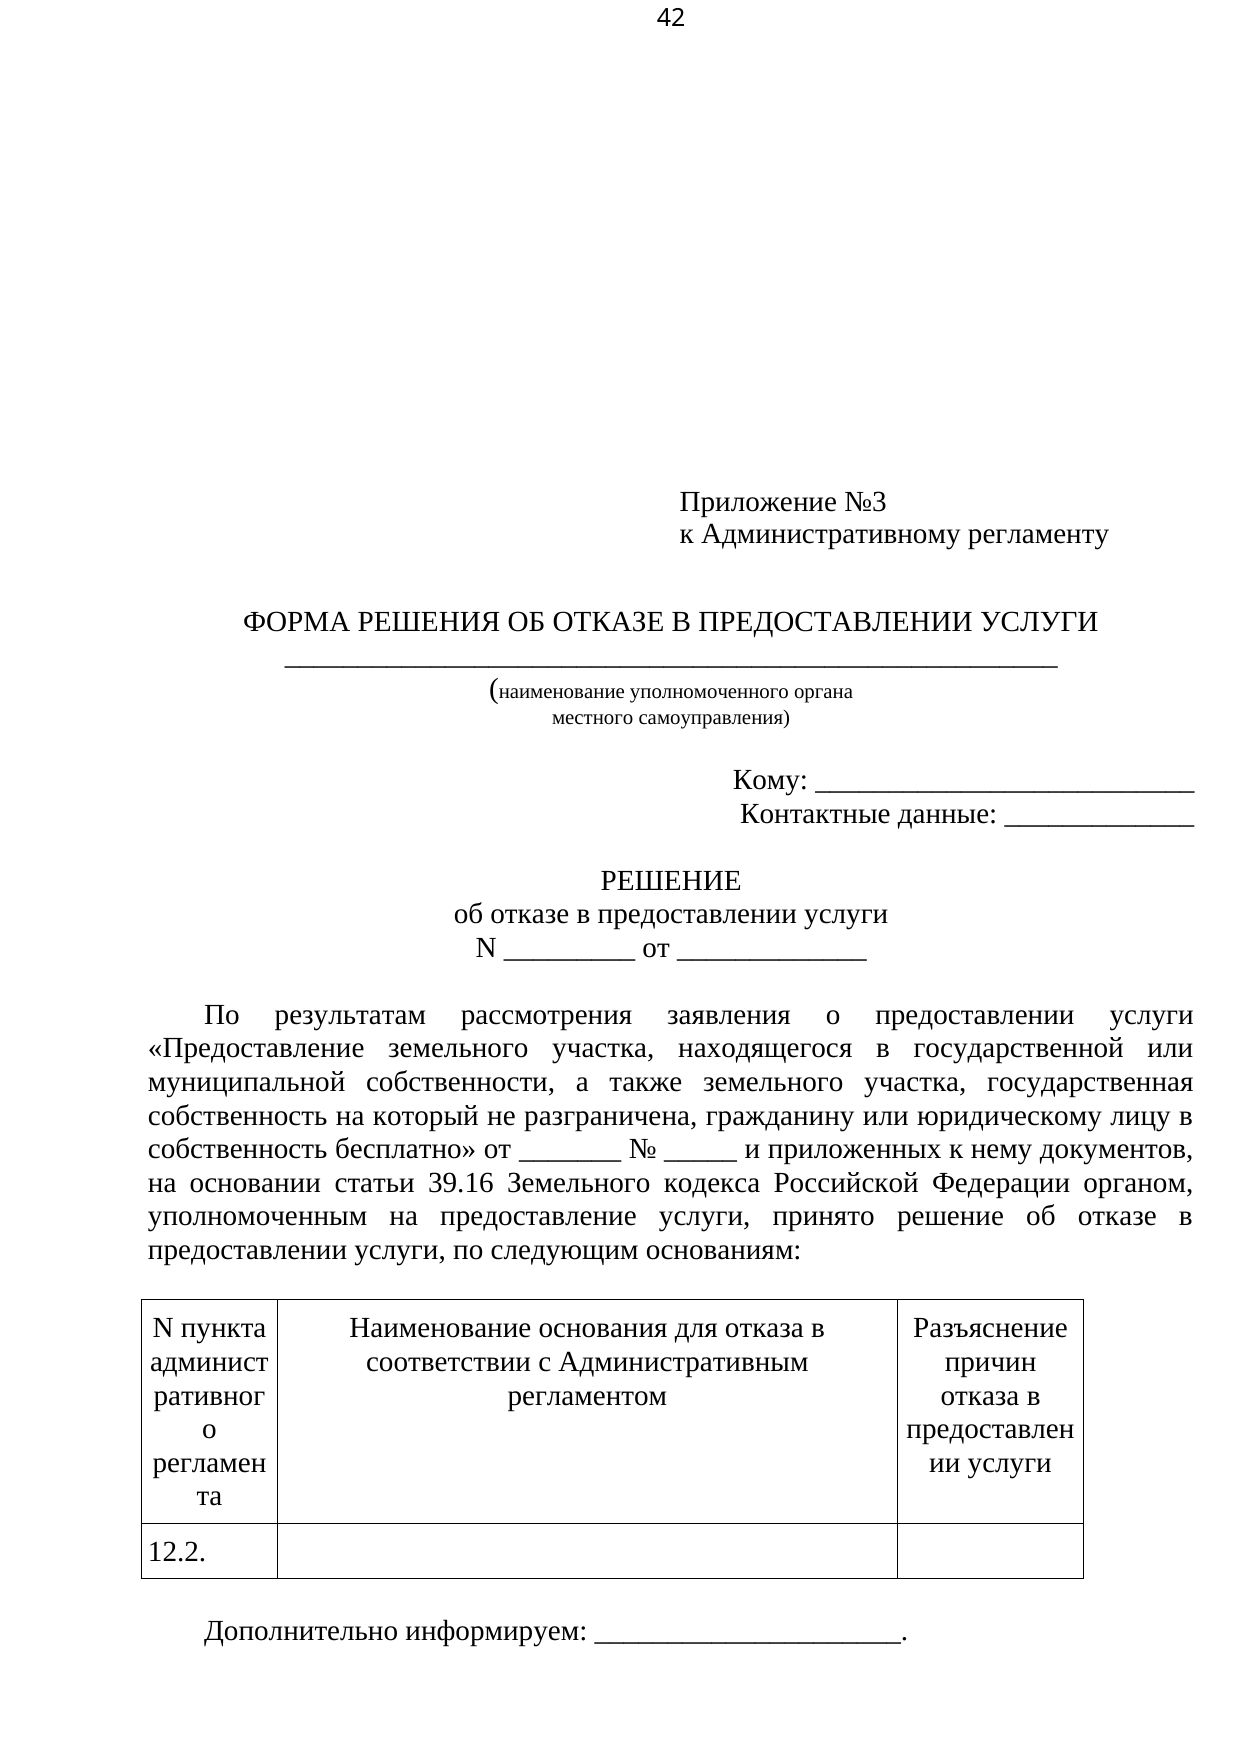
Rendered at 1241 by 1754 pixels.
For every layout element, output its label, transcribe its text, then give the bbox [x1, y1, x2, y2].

table_cell [898, 1524, 1083, 1578]
table_header Разъяснение причин отказа в предоставлении услуги [898, 1300, 1083, 1522]
text об отказе в предоставлении услуги [148, 896, 1194, 930]
text (наименование уполномоченного органа [148, 671, 1194, 704]
text Дополнительно информируем: _____________________. [148, 1613, 1194, 1646]
text _____________________________________________________ [148, 637, 1194, 671]
table_cell 12.2. [142, 1524, 277, 1578]
text Контактные данные: _____________ [148, 796, 1194, 829]
table_header Наименование основания для отказа в соответствии с Административным регламентом [278, 1300, 897, 1522]
text Кому: __________________________ [148, 762, 1194, 796]
text к Административному регламенту [148, 518, 1194, 550]
table_header N пункта административного регламента [142, 1300, 277, 1522]
text Приложение №3 [148, 484, 1194, 518]
text ФОРМА РЕШЕНИЯ ОБ ОТКАЗЕ В ПРЕДОСТАВЛЕНИИ УСЛУГИ [148, 604, 1194, 637]
text местного самоуправления) [148, 704, 1194, 729]
text N _________ от _____________ [148, 930, 1194, 963]
table_cell [278, 1524, 897, 1578]
text РЕШЕНИЕ [148, 863, 1194, 896]
text По результатам рассмотрения заявления о предоставлении услуги «Предоставление земельного участка, находящегося в государственной или муниципальной собственности, а также земельного участка, государственная собственность на который не разграничена, гражданину или юридическому лицу в собственность бесплатно» от _______ № _____ и приложенных к нему документов, на основании статьи 39.16 Земельного кодекса Российской Федерации органом, уполномоченным на предоставление услуги, принято решение об отказе в предоставлении услуги, по следующим основаниям: [148, 997, 1194, 1265]
